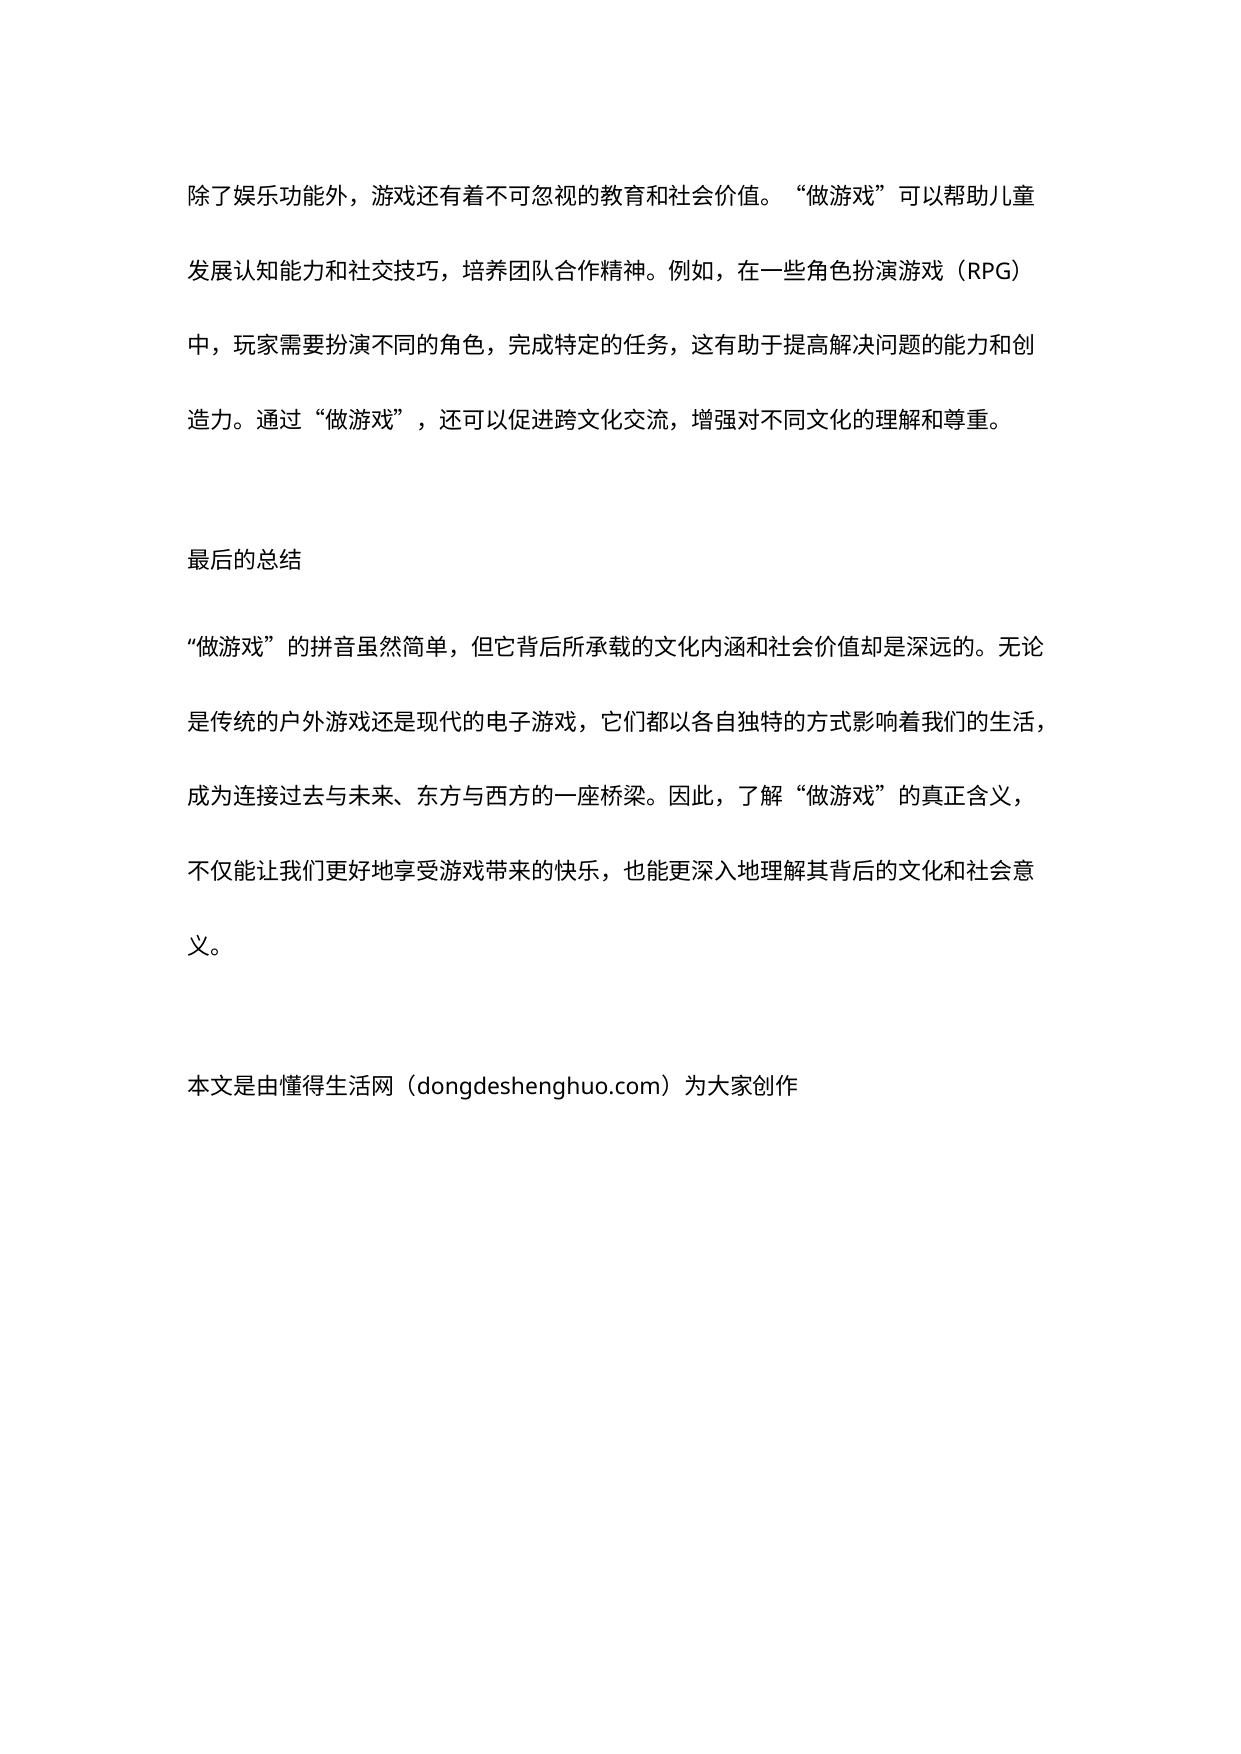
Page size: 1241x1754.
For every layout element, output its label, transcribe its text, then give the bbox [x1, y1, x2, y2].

text “做游戏”的拼音虽然简单，但它背后所承载的文化内涵和社会价值却是深远的。无论是传统的户外游戏还是现代的电子游戏，它们都以各自独特的方式影响着我们的生活，成为连接过去与未来、东方与西方的一座桥梁。因此，了解“做游戏”的真正含义，不仅能让我们更好地享受游戏带来的快乐，也能更深入地理解其背后的文化和社会意义。 [187, 613, 1053, 977]
text 最后的总结 [187, 526, 1053, 591]
text 本文是由懂得生活网（dongdeshenghuo.com）为大家创作 [187, 1052, 1053, 1117]
text 除了娱乐功能外，游戏还有着不可忽视的教育和社会价值。“做游戏”可以帮助儿童发展认知能力和社交技巧，培养团队合作精神。例如，在一些角色扮演游戏（RPG）中，玩家需要扮演不同的角色，完成特定的任务，这有助于提高解决问题的能力和创造力。通过“做游戏”，还可以促进跨文化交流，增强对不同文化的理解和尊重。 [187, 162, 1053, 451]
